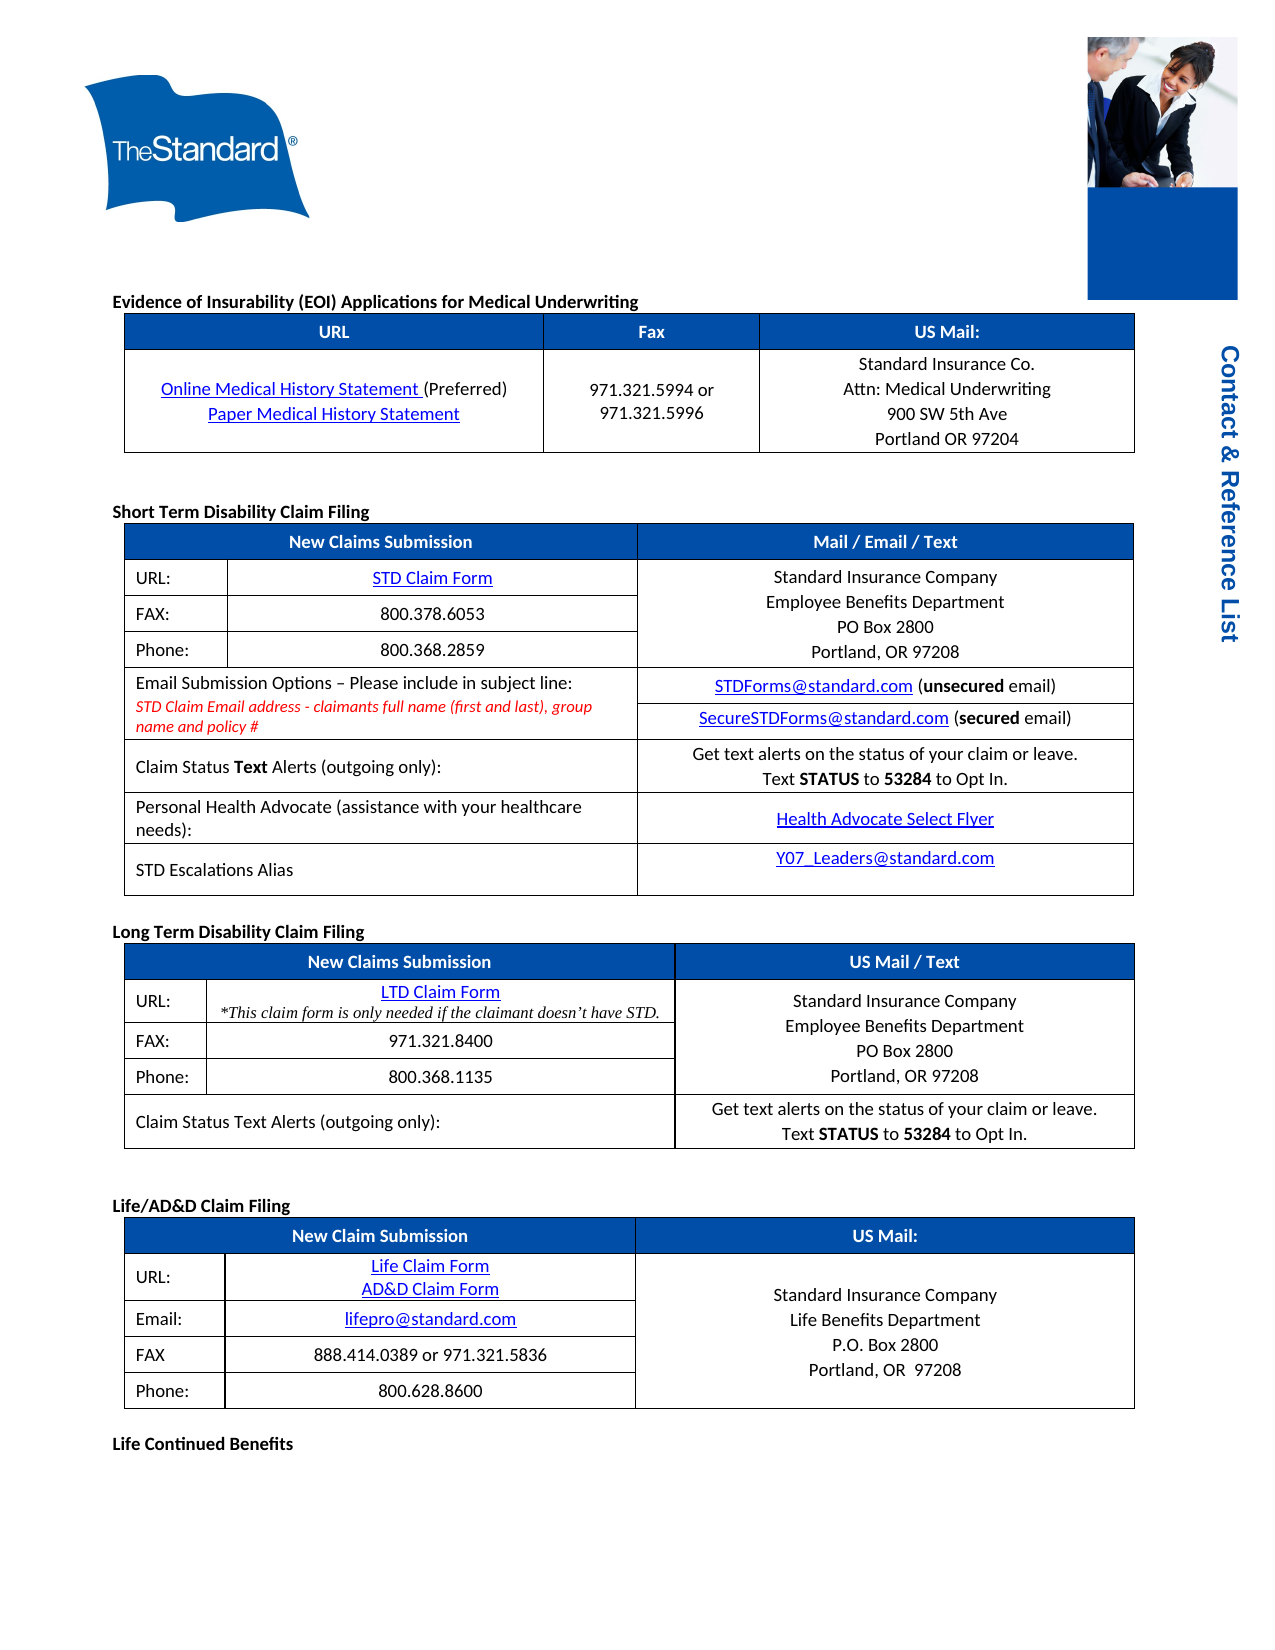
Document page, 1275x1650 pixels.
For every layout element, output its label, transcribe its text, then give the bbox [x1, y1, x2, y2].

table_cell Standard Insurance Company Life Benefits Department P.O. Box 2800 Portland, OR 97208 [636, 1254, 1134, 1408]
table_cell Phone: [125, 632, 227, 667]
table_cell STD Escalations Alias [125, 844, 637, 895]
table_cell Claim Status Text Alerts (outgoing only): [125, 1095, 674, 1147]
table_cell FAX: [125, 596, 227, 631]
table_cell 971.321.5994 or 971.321.5996 [544, 350, 759, 452]
table_cell FAX: [125, 1023, 206, 1058]
table_cell URL: [125, 1254, 224, 1300]
table_header URL [125, 314, 543, 349]
table_cell STDForms@standard.com (unsecured email) [638, 668, 1133, 703]
table_cell Phone: [125, 1059, 206, 1094]
table_cell URL: [125, 560, 227, 595]
text Evidence of Insurability (EOI) Applications for Medical Underwriting [112, 290, 1050, 313]
picture [1087, 37, 1238, 300]
table_cell 800.378.6053 [228, 596, 637, 631]
table_cell Get text alerts on the status of your claim or leave. Text STATUS to 53284 to Opt In. [638, 740, 1133, 792]
table_header US Mail: [760, 314, 1134, 349]
table_cell STD Claim Form [228, 560, 637, 595]
table_cell 800.368.2859 [228, 632, 637, 667]
table_cell Claim Status Text Alerts (outgoing only): [125, 740, 637, 792]
table_cell Get text alerts on the status of your claim or leave. Text STATUS to 53284 to Opt In. [676, 1095, 1134, 1147]
table_cell Health Advocate Select Flyer [638, 793, 1133, 843]
table_cell 800.628.8600 [226, 1373, 635, 1408]
table_cell Standard Insurance Company Employee Benefits Department PO Box 2800 Portland, OR 97208 [676, 980, 1134, 1094]
table_cell lifepro@standard.com [226, 1301, 635, 1336]
table_cell Standard Insurance Co. Attn: Medical Underwriting 900 SW 5th Ave Portland OR 97204 [760, 350, 1134, 452]
table_cell SecureSTDForms@standard.com (secured email) [638, 704, 1133, 739]
table_header Fax [544, 314, 759, 349]
table_cell LTD Claim Form *This claim form is only needed if the claimant doesn’t have STD. [207, 980, 674, 1022]
text Long Term Disability Claim Filing [112, 920, 1050, 943]
table_cell 888.414.0389 or 971.321.5836 [226, 1337, 635, 1372]
table_header US Mail / Text [676, 944, 1134, 979]
table_header New Claims Submission [125, 524, 637, 559]
text Short Term Disability Claim Filing [112, 500, 1050, 523]
table_cell Personal Health Advocate (assistance with your healthcare needs): [125, 793, 637, 843]
text Life Continued Benefits [112, 1432, 1050, 1455]
table_header US Mail: [636, 1218, 1134, 1253]
table_cell Standard Insurance Company Employee Benefits Department PO Box 2800 Portland, OR 97208 [638, 560, 1133, 667]
table_cell Life Claim Form AD&D Claim Form [226, 1254, 635, 1300]
table_header New Claims Submission [125, 944, 674, 979]
table_cell Email: [125, 1301, 224, 1336]
table_cell Phone: [125, 1373, 224, 1408]
table_cell 800.368.1135 [207, 1059, 674, 1094]
table_header New Claim Submission [125, 1218, 635, 1253]
table_header Mail / Email / Text [638, 524, 1133, 559]
table_cell FAX [125, 1337, 224, 1372]
text Life/AD&D Claim Filing [112, 1194, 1050, 1217]
table_cell Online Medical History Statement (Preferred) Paper Medical History Statement [125, 350, 543, 452]
picture [84, 75, 310, 222]
table_cell 971.321.8400 [207, 1023, 674, 1058]
table_cell URL: [125, 980, 206, 1022]
table_cell Y07_Leaders@standard.com [638, 844, 1133, 895]
table_cell Email Submission Options – Please include in subject line: STD Claim Email address - claimants full name (first and last), group name and policy # [125, 668, 637, 739]
